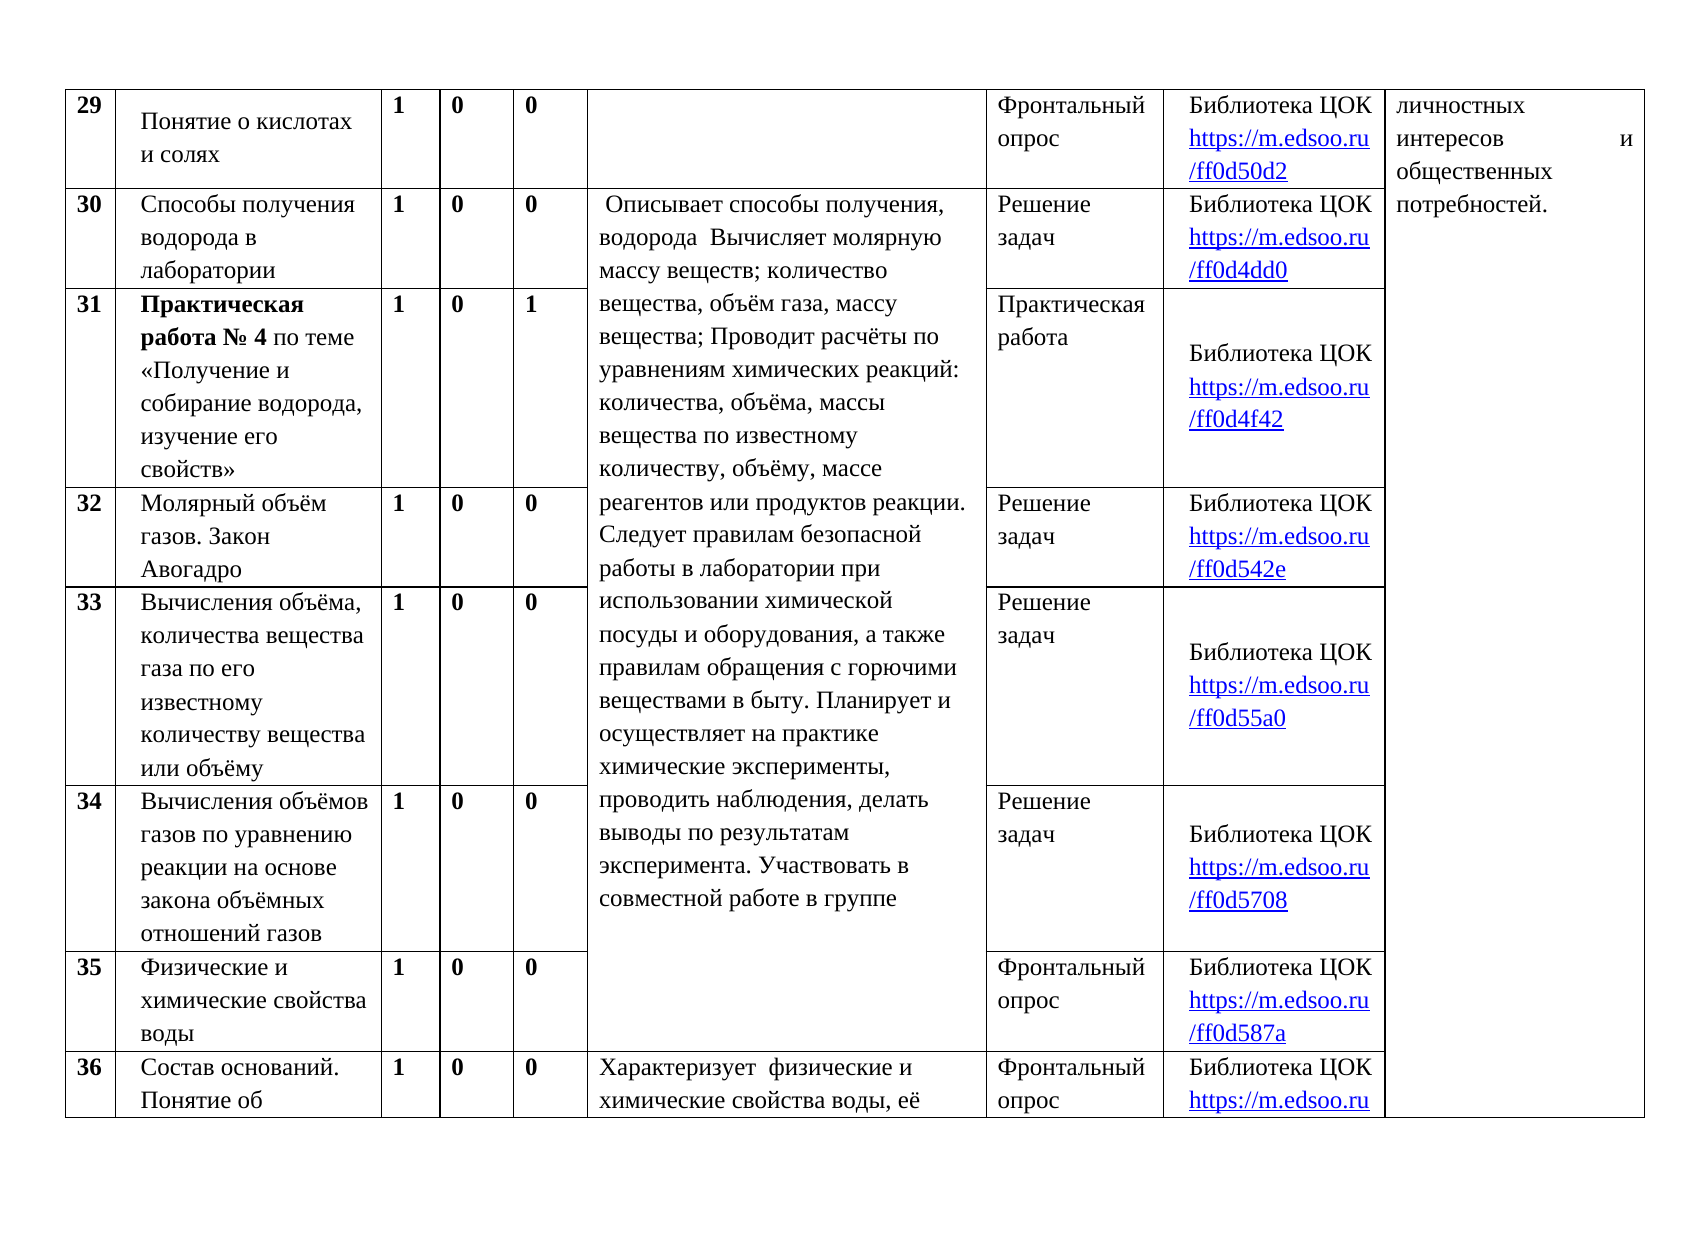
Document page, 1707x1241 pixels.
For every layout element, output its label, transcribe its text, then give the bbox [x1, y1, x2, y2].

table_cell 0 [514, 488, 587, 586]
table_cell 0 [514, 1052, 587, 1117]
table_cell 0 [441, 90, 513, 188]
table_cell Библиотека ЦОК https://m.edsoo.ru/ff0d55a0 [1164, 588, 1384, 785]
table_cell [588, 90, 986, 188]
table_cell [1164, 1052, 1384, 1117]
table_cell Описывает способы получения, водорода Вычисляет молярную массу веществ; количество вещества, объём газа, массу вещества; Проводит расчёты по уравнениям химических реакций: количества, объёма, массы вещества по известному количеству, объёму, массе реагентов или продуктов реакции. Следует правилам безопасной работы в лаборатории при использовании химической посуды и оборудования, а также правилам обращения с горючими веществами в быту. Планирует и осуществляет на практике химические эксперименты, проводить наблюдения, делать выводы по результатам эксперимента. Участвовать в совместной работе в группе [588, 189, 986, 1051]
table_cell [588, 1052, 986, 1117]
table_cell 0 [514, 952, 587, 1051]
table_cell 0 [441, 488, 513, 586]
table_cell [116, 1052, 381, 1117]
table_cell Фронтальный опрос [987, 1052, 1163, 1117]
table_cell 1 [382, 90, 439, 188]
table_cell Решение задач [987, 786, 1163, 951]
table_cell 0 [441, 189, 513, 288]
table_cell Практическая работа № 4 по теме «Получение и собирание водорода, изучение его свойств» [116, 289, 381, 487]
table_cell Вычисления объёма, количества вещества газа по его известному количеству вещества или объёму [116, 588, 381, 785]
table_cell 1 [382, 189, 439, 288]
table_cell 34 [66, 786, 115, 951]
table_cell Библиотека ЦОК https://m.edsoo.ru/ff0d587a [1164, 952, 1384, 1051]
table_cell 0 [514, 588, 587, 785]
table_cell 0 [514, 90, 587, 188]
table_cell Библиотека ЦОК https://m.edsoo.ru/ff0d5708 [1164, 786, 1384, 951]
table_cell 1 [382, 952, 439, 1051]
table_cell 1 [382, 488, 439, 586]
table_cell 0 [514, 189, 587, 288]
table_cell Фронтальный опрос [987, 90, 1163, 188]
table_cell Библиотека ЦОК https://m.edsoo.ru/ff0d50d2 [1164, 90, 1384, 188]
table_cell Библиотека ЦОК https://m.edsoo.ru/ff0d4dd0 [1164, 189, 1384, 288]
table_cell 31 [66, 289, 115, 487]
table_cell Способы получения водорода в лаборатории [116, 189, 381, 288]
table_cell 35 [66, 952, 115, 1051]
table_cell 32 [66, 488, 115, 586]
table_cell 1 [382, 1052, 439, 1117]
table_cell 1 [382, 289, 439, 487]
table_cell Библиотека ЦОК https://m.edsoo.ru/ff0d542e [1164, 488, 1384, 586]
table_cell Практическая работа [987, 289, 1163, 487]
table_cell 0 [441, 952, 513, 1051]
table_cell Решение задач [987, 488, 1163, 586]
table_cell 1 [382, 786, 439, 951]
table_cell 36 [66, 1052, 115, 1117]
table_cell Фронтальный опрос [987, 952, 1163, 1051]
table_cell 0 [441, 588, 513, 785]
table_cell 0 [514, 786, 587, 951]
table_cell 33 [66, 588, 115, 785]
table_cell 0 [441, 289, 513, 487]
table_cell Понятие о кислотах и солях [116, 90, 381, 188]
table_cell Решение задач [987, 588, 1163, 785]
table_cell 0 [441, 1052, 513, 1117]
table_cell 1 [514, 289, 587, 487]
table_cell 29 [66, 90, 115, 188]
table_cell 0 [441, 786, 513, 951]
table_cell Библиотека ЦОК https://m.edsoo.ru/ff0d4f42 [1164, 289, 1384, 487]
table_cell 30 [66, 189, 115, 288]
table_cell Молярный объём газов. Закон Авогадро [116, 488, 381, 586]
table_cell Решение задач [987, 189, 1163, 288]
table_cell Вычисления объёмов газов по уравнению реакции на основе закона объёмных отношений газов [116, 786, 381, 951]
table_cell Физические и химические свойства воды [116, 952, 381, 1051]
table_cell 1 [382, 588, 439, 785]
